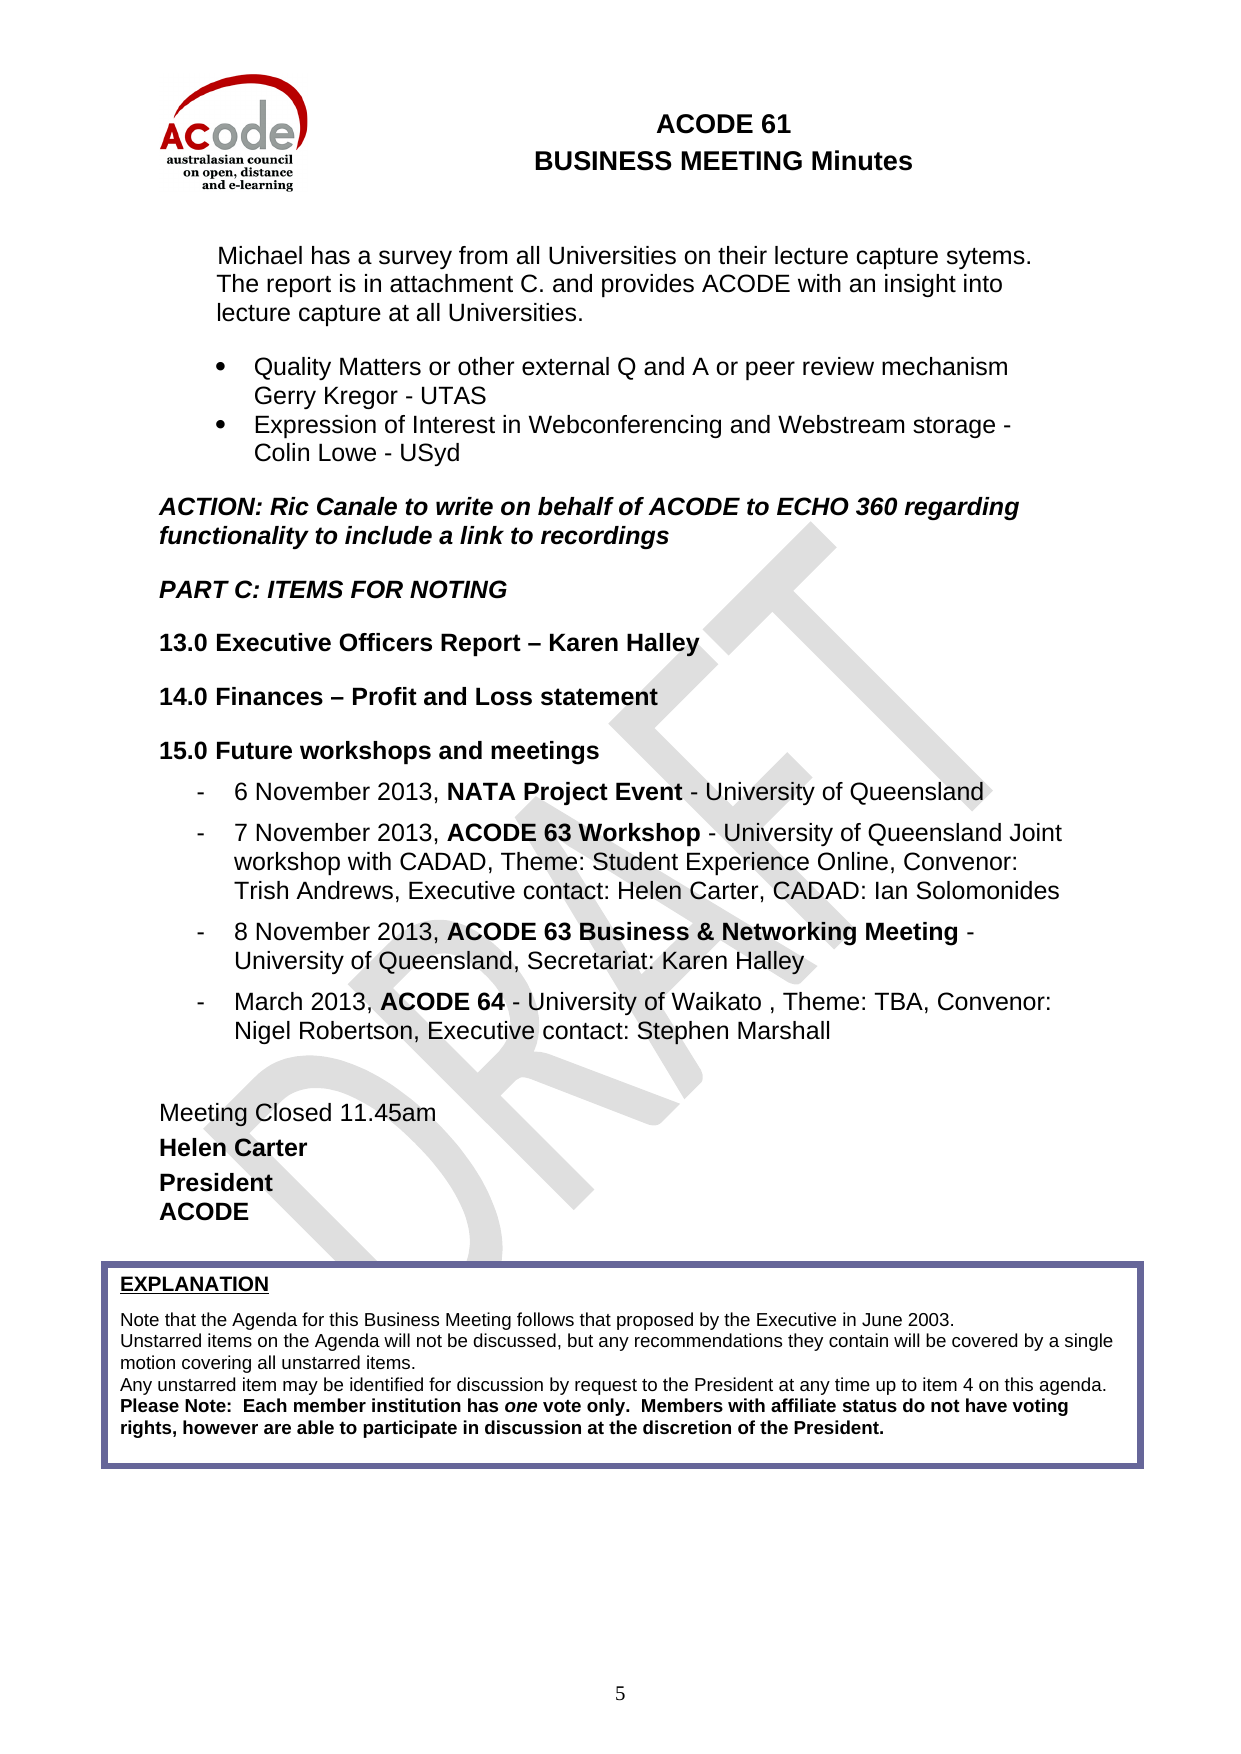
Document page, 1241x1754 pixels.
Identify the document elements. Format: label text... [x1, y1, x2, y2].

list 8 November 2013, ACODE 63 Business & Networking Meeting - University of Queensland, Secretariat: Karen Halley [196, 917, 1081, 975]
list Quality Matters or other external Q and A or peer review mechanism Gerry Kregor - UTAS [216, 352, 1081, 409]
text President ACODE [159, 1168, 1081, 1226]
list Expression of Interest in Webconferencing and Webstream storage - Colin Lowe - USyd [216, 409, 1081, 467]
text ACTION: Ric Canale to write on behalf of ACODE to ECHO 360 regarding functionality to include a link to recordings [159, 492, 1081, 550]
text Meeting Closed 11.45am [159, 1098, 1081, 1127]
list Executive Officers Report – Karen Halley [159, 628, 1081, 657]
picture [158, 73, 308, 192]
text Helen Carter [159, 1133, 1081, 1162]
list Finances – Profit and Loss statement [159, 682, 1081, 711]
text Michael has a survey from all Universities on their lecture capture sytems. The report is in attachment C. and provides ACODE with an insight into lecture capture at all Universities. [141, 241, 1081, 327]
text PART C: ITEMS FOR NOTING [159, 575, 1081, 603]
list Future workshops and meetings [159, 736, 1081, 765]
list March 2013, ACODE 64 - University of Waikato , Theme: TBA, Convenor: Nigel Robertson, Executive contact: Stephen Marshall [196, 987, 1081, 1045]
list 6 November 2013, NATA Project Event - University of Queensland [196, 777, 1081, 806]
list 7 November 2013, ACODE 63 Workshop - University of Queensland Joint workshop with CADAD, Theme: Student Experience Online, Convenor: Trish Andrews, Executive contact: Helen Carter, CADAD: Ian Solomonides [196, 818, 1081, 905]
